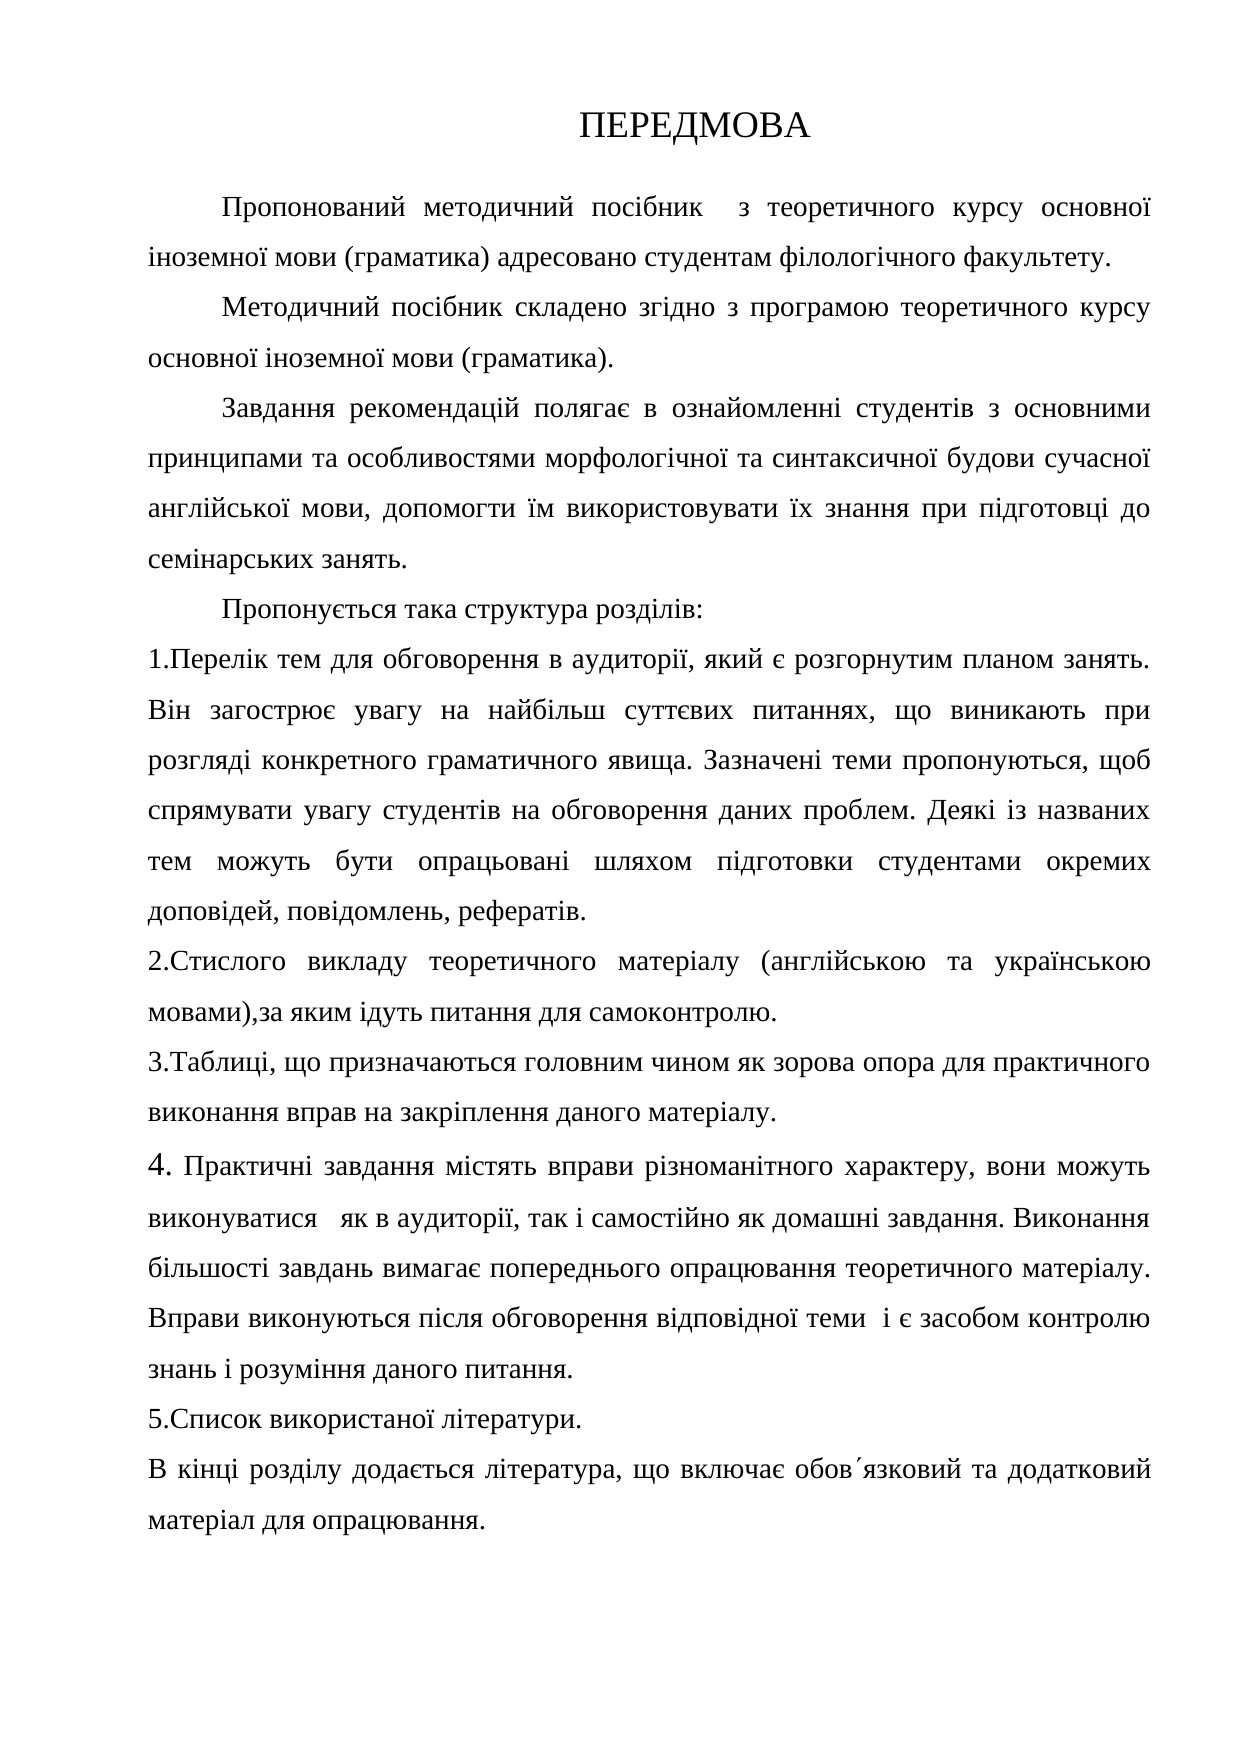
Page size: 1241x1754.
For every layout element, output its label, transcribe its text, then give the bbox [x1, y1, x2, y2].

text 1.Перелік тем для обговорення в аудиторії, який є розгорнутим планом занять. Він загострює увагу на найбільш суттєвих питаннях, що виникають при розгляді конкретного граматичного явища. Зазначені теми пропонуються, щоб спрямувати увагу студентів на обговорення даних проблем. Деякі із названих тем можуть бути опрацьовані шляхом підготовки студентами окремих доповідей, повідомлень, рефератів. [148, 642, 1152, 927]
text 4. Практичні завдання містять вправи різноманітного характеру, вони можуть виконуватися як в аудиторії, так і самостійно як домашні завдання. Виконання більшості завдань вимагає попереднього опрацювання теоретичного матеріалу. Вправи виконуються після обговорення відповідної теми і є засобом контролю знань і розуміння даного питання. [148, 1145, 1152, 1384]
text ПЕРЕДМОВА [148, 102, 1152, 146]
text В кінці розділу додається література, що включає обовязковий та додатковий матеріал для опрацювання. [148, 1451, 1152, 1535]
text 5.Список використаної літератури. [148, 1401, 1152, 1434]
text Пропонується така структура розділів: [148, 591, 1152, 625]
text 3.Таблиці, що призначаються головним чином як зорова опора для практичного виконання вправ на закріплення даного матеріалу. [148, 1044, 1152, 1128]
text Завдання рекомендацій полягає в ознайомленні студентів з основними принципами та особливостями морфологічної та синтаксичної будови сучасної англійської мови, допомогти їм використовувати їх знання при підготовці до семінарських занять. [148, 390, 1152, 574]
text 2.Стислого викладу теоретичного матеріалу (англійською та українською мовами),за яким ідуть питання для самоконтролю. [148, 943, 1152, 1027]
text Пропонований методичний посібник з теоретичного курсу основної іноземної мови (граматика) адресовано студентам філологічного факультету. [148, 189, 1152, 273]
text Методичний посібник складено згідно з програмою теоретичного курсу основної іноземної мови (граматика). [148, 289, 1152, 373]
